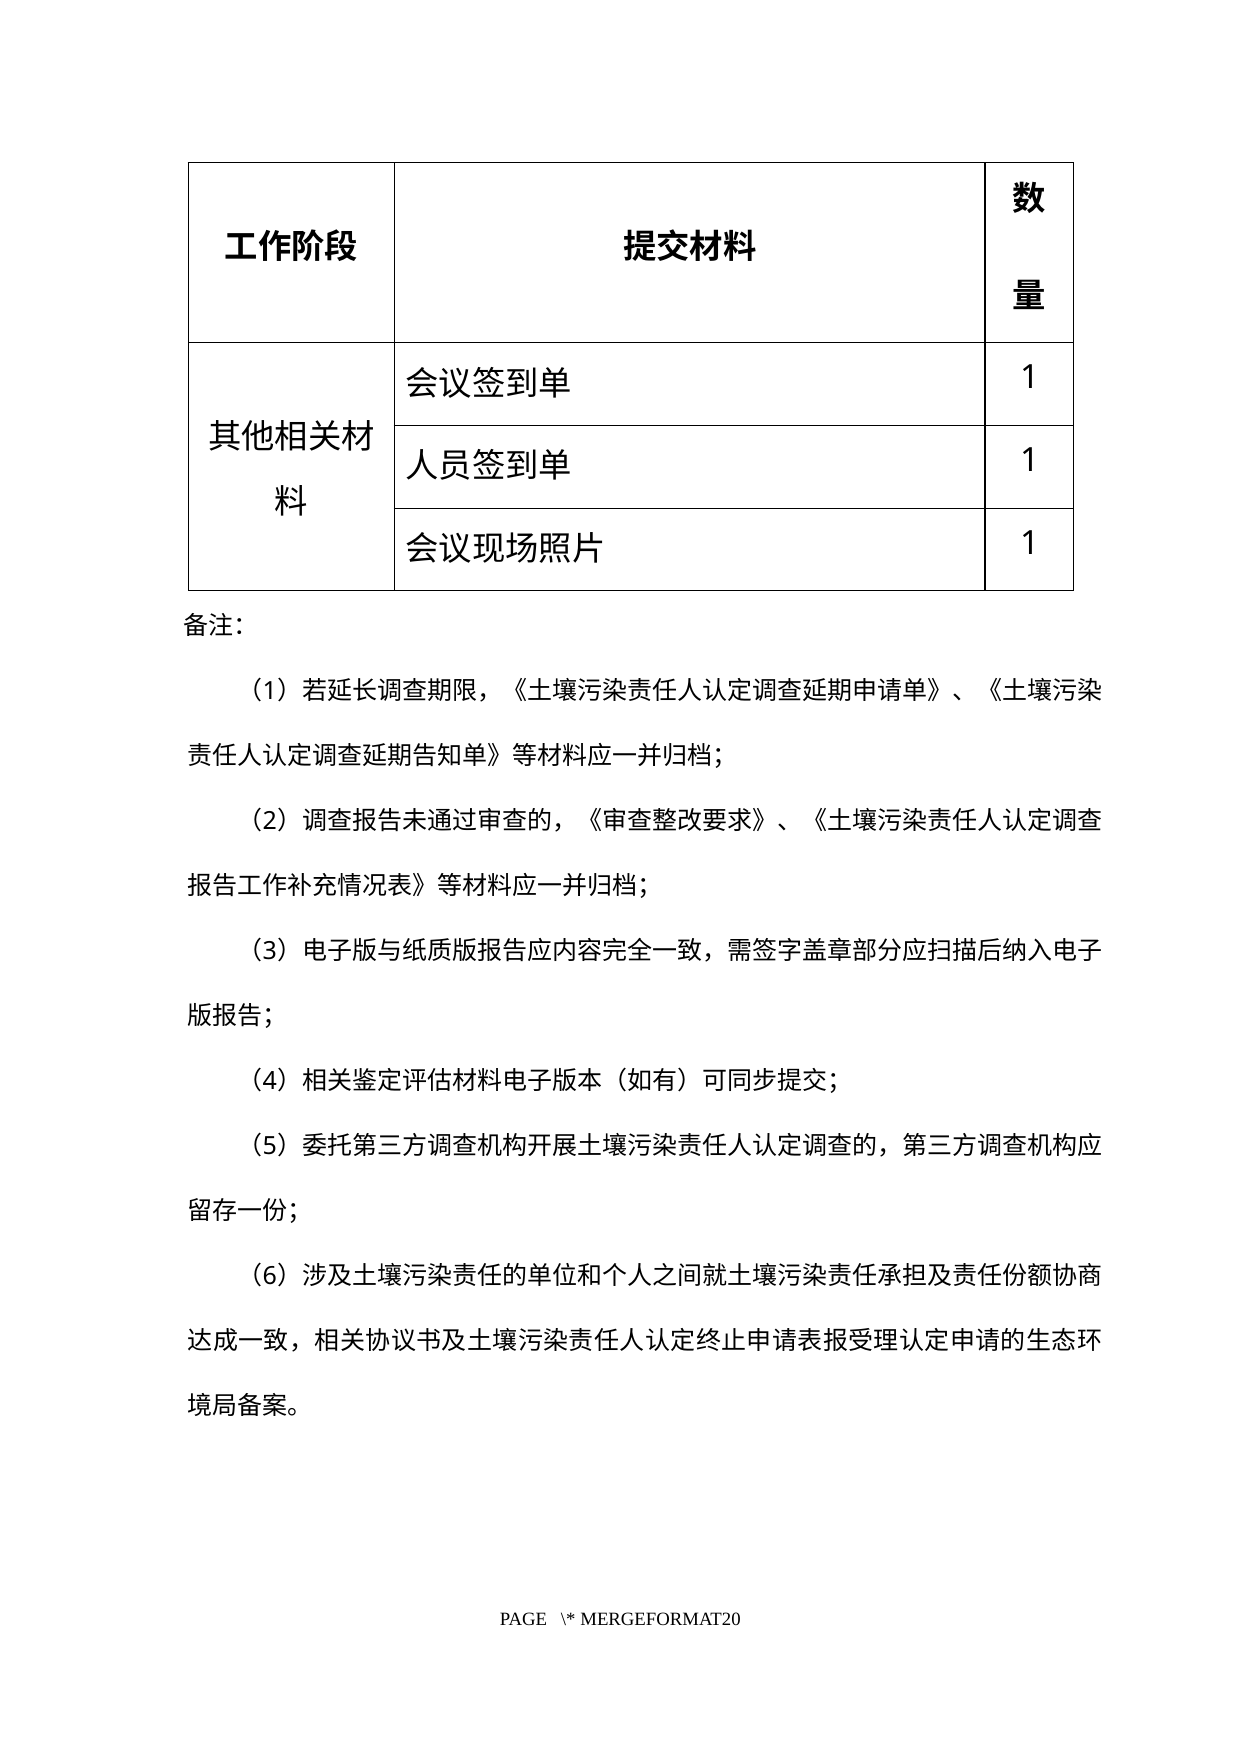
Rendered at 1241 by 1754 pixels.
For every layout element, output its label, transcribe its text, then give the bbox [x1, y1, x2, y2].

table_header 工作阶段 [189, 163, 394, 342]
text （6）涉及土壤污染责任的单位和个人之间就土壤污染责任承担及责任份额协商达成一致，相关协议书及土壤污染责任人认定终止申请表报受理认定申请的生态环境局备案。 [187, 1241, 1103, 1436]
text （5）委托第三方调查机构开展土壤污染责任人认定调查的，第三方调查机构应留存一份； [187, 1111, 1103, 1241]
text （4）相关鉴定评估材料电子版本（如有）可同步提交； [187, 1046, 1103, 1111]
table_cell 会议签到单 [395, 343, 984, 425]
table_cell 1 [986, 426, 1073, 508]
table_cell 1 [986, 343, 1073, 425]
table_cell 其他相关材料 [189, 343, 394, 590]
table_cell 人员签到单 [395, 426, 984, 508]
text （3）电子版与纸质版报告应内容完全一致，需签字盖章部分应扫描后纳入电子版报告； [187, 916, 1103, 1046]
table_cell 会议现场照片 [395, 509, 984, 590]
table_header 提交材料 [395, 163, 984, 342]
text （1）若延长调查期限，《土壤污染责任人认定调查延期申请单》、《土壤污染责任人认定调查延期告知单》等材料应一并归档； [187, 656, 1103, 786]
table_header 数量 [986, 163, 1073, 342]
text 备注： [158, 591, 1053, 656]
text （2）调查报告未通过审查的，《审查整改要求》、《土壤污染责任人认定调查报告工作补充情况表》等材料应一并归档； [187, 786, 1103, 916]
table_cell 1 [986, 509, 1073, 590]
